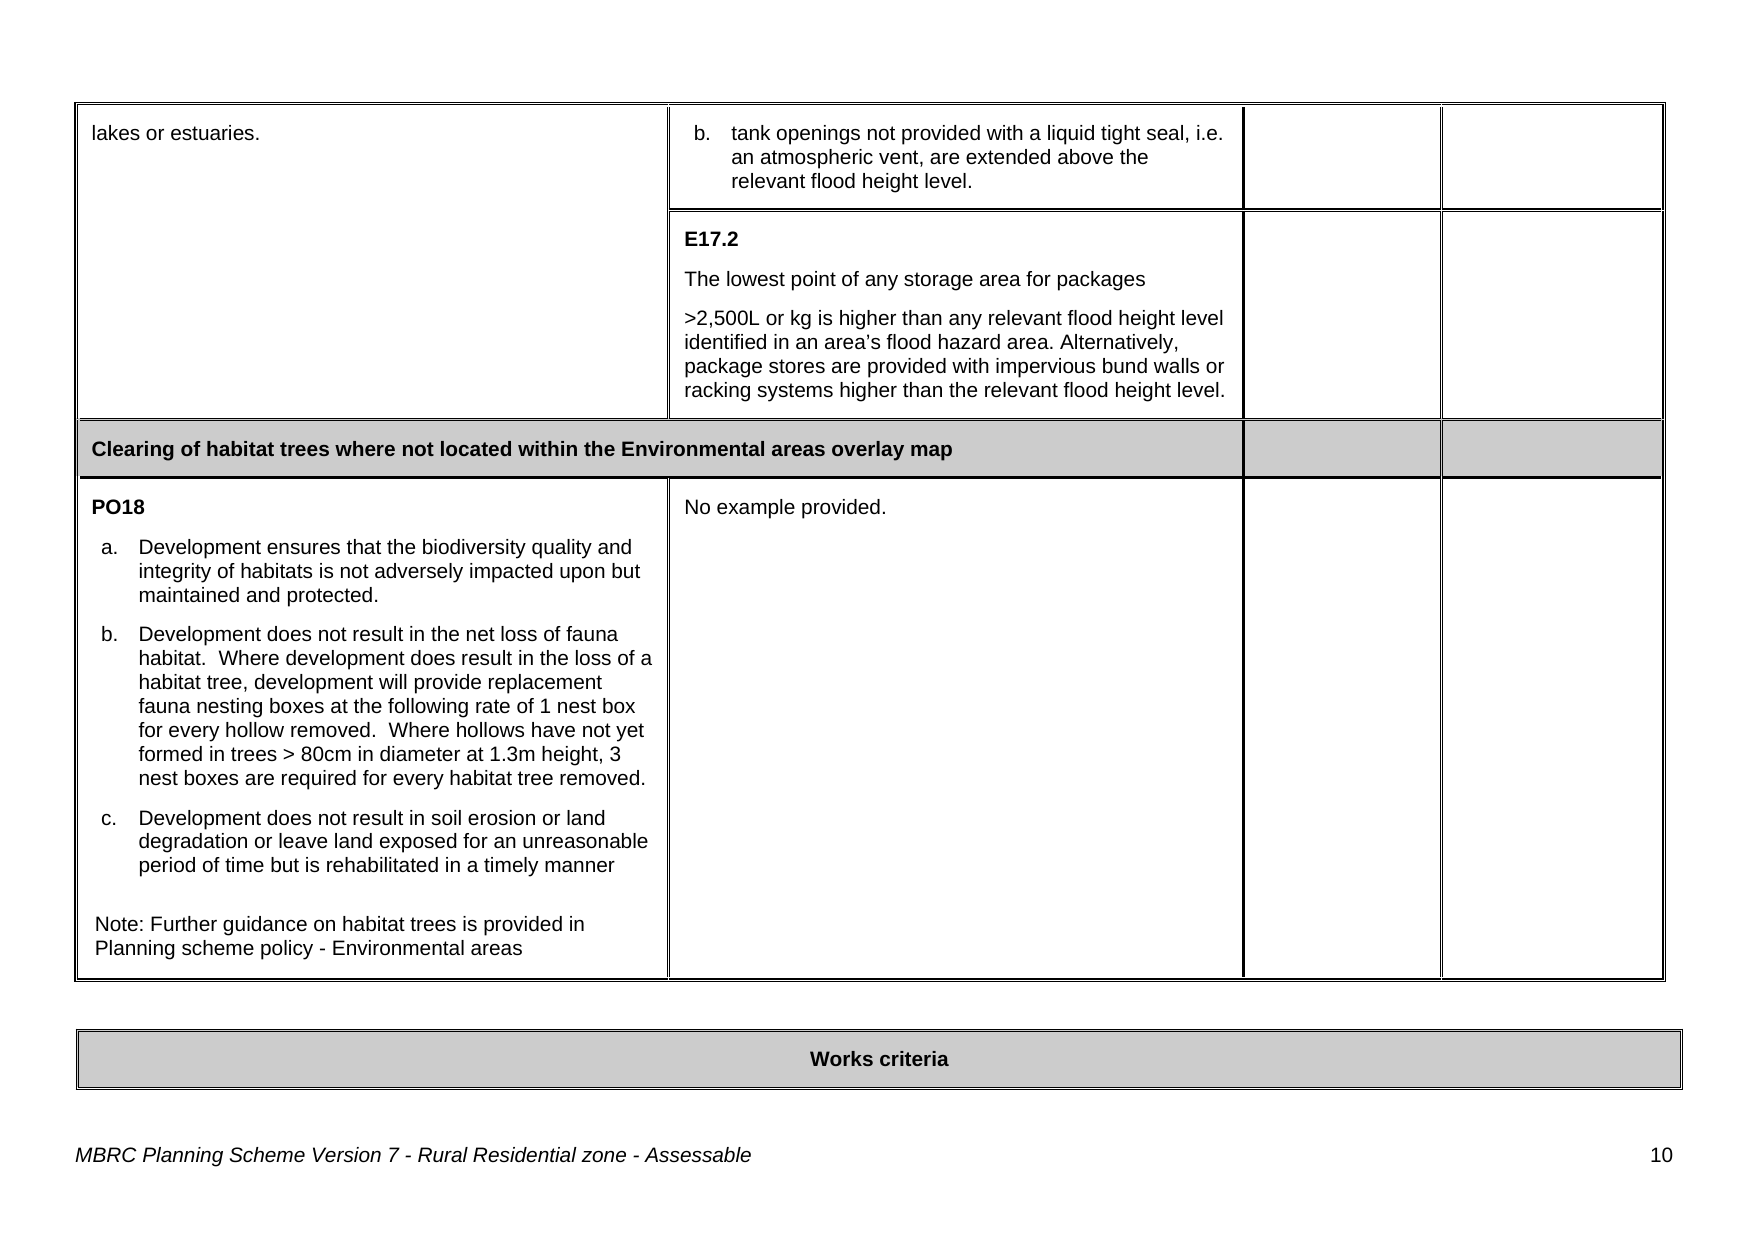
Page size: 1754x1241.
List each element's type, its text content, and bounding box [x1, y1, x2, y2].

table_cell [1441, 418, 1664, 476]
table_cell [669, 105, 1243, 208]
table_cell [1443, 208, 1663, 418]
table_cell [1441, 476, 1662, 978]
table_cell Clearing of habitat trees where not located within the Environmental areas overlay map [76, 418, 1243, 476]
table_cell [78, 105, 668, 418]
table_cell [1245, 421, 1440, 476]
table_cell [1243, 479, 1441, 978]
table_header Works criteria [79, 1032, 1680, 1087]
table_cell [1245, 212, 1440, 418]
table_cell [1243, 105, 1441, 208]
table_cell No example provided. [669, 479, 1243, 978]
table_cell PO18 Development ensures that the biodiversity quality and integrity of habitats is not adversely impacted upon but maintained and protected. Development does not result in the net loss of fauna habitat. Where development does result in the loss of a habitat tree, development will provide replacement fauna nesting boxes at the following rate of 1 nest box for every hollow removed. Where hollows have not yet formed in trees > 80cm in diameter at 1.3m height, 3 nest boxes are required for every habitat tree removed. Development does not result in soil erosion or land degradation or leave land exposed for an unreasonable period of time but is rehabilitated in a timely manner [78, 476, 668, 978]
table_cell [1441, 105, 1662, 208]
table_cell E17.2 The lowest point of any storage area for packages >2,500L or kg is higher than any relevant flood height level identified in an area’s flood hazard area. Alternatively, package stores are provided with impervious bund walls or racking systems higher than the relevant flood height level. [670, 212, 1242, 418]
